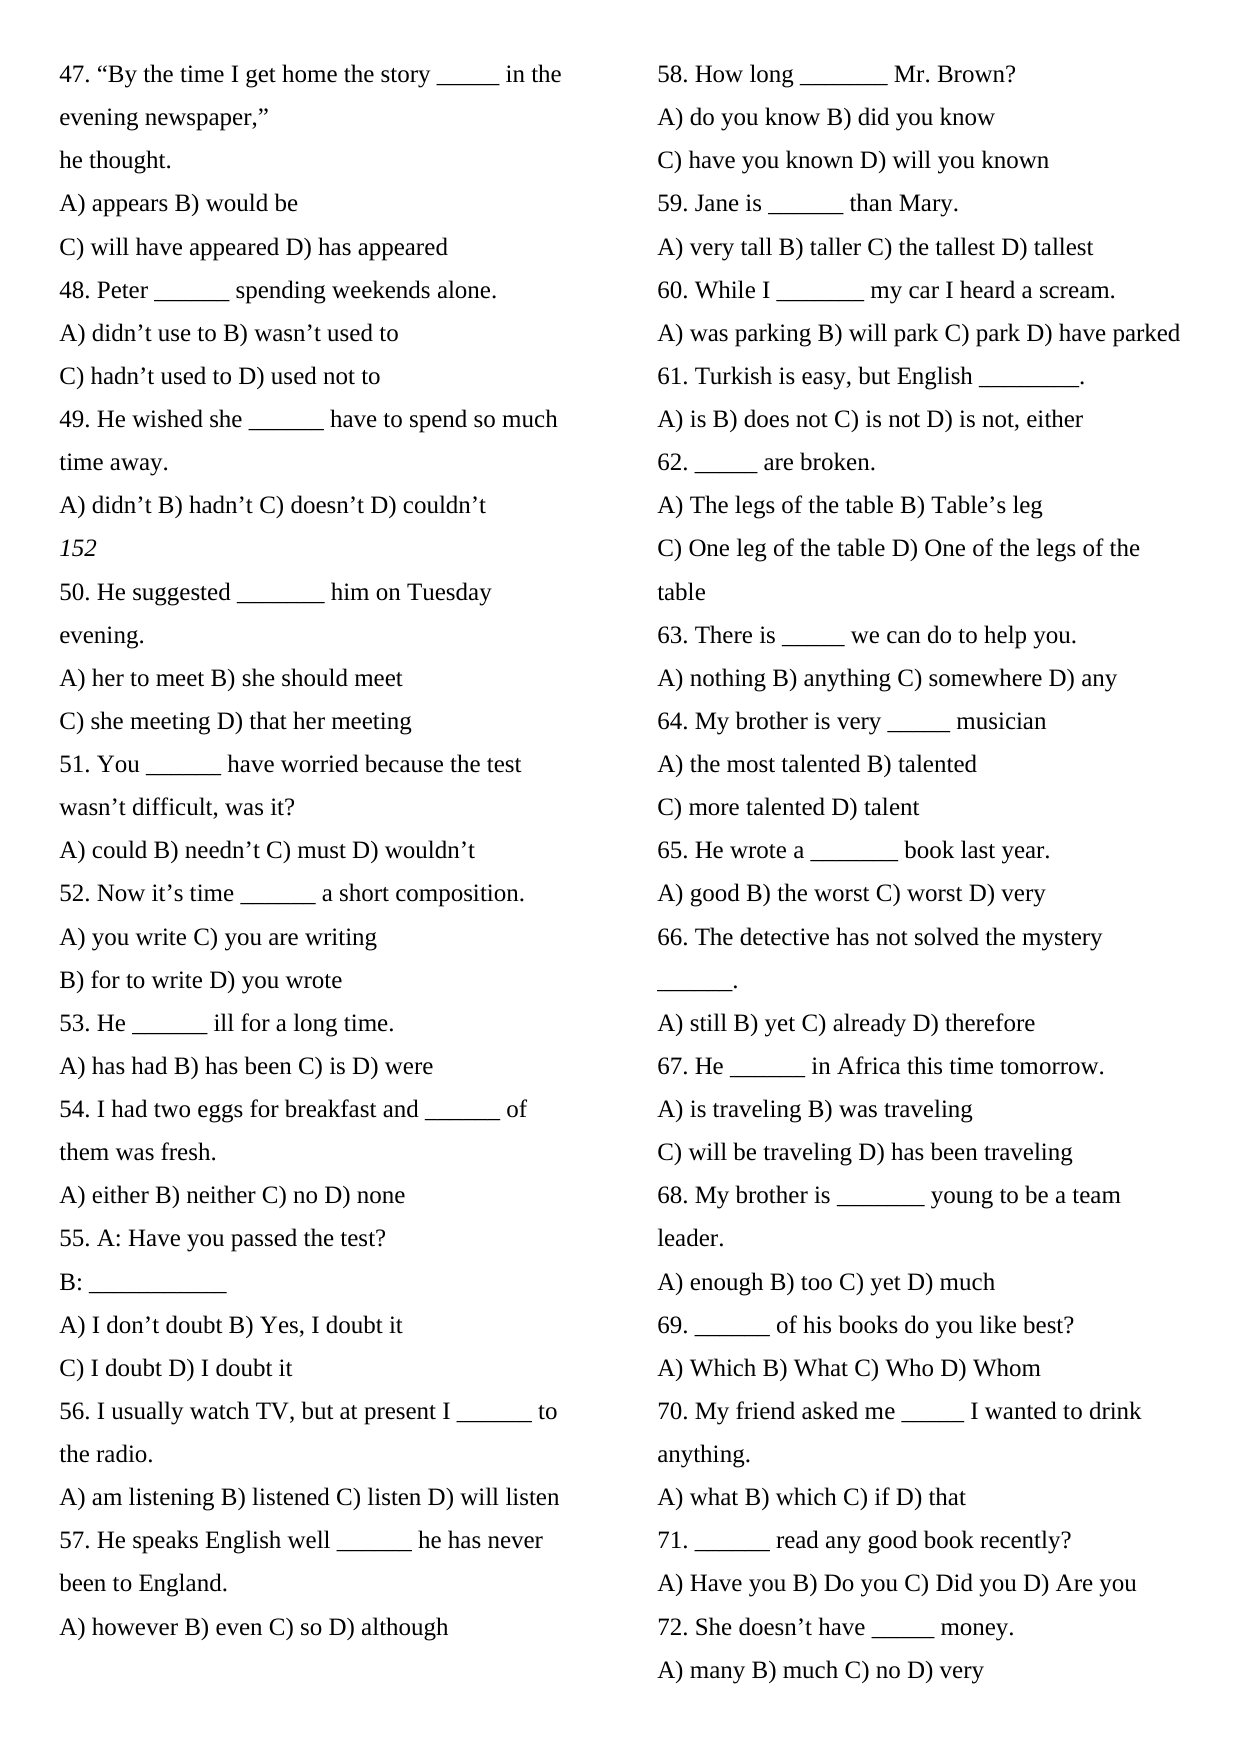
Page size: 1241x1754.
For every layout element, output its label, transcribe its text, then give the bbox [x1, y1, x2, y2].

text A) either B) neither C) no D) none [59, 1180, 583, 1209]
text A) still B) yet C) already D) therefore [657, 1008, 1181, 1037]
text A) do you know B) did you know [657, 102, 1181, 131]
text 60. While I _______ my car I heard a scream. [657, 275, 1181, 303]
text A) I don’t doubt B) Yes, I doubt it [59, 1310, 583, 1338]
text A) enough B) too C) yet D) much [657, 1267, 1181, 1295]
text 69. ______ of his books do you like best? [657, 1310, 1181, 1338]
text A) is B) does not C) is not D) is not, either [657, 404, 1181, 433]
text 59. Jane is ______ than Mary. [657, 188, 1181, 217]
text A) appears B) would be [59, 188, 583, 217]
text C) have you known D) will you known [657, 145, 1181, 174]
text B: ___________ [59, 1267, 583, 1295]
text A) could B) needn’t C) must D) wouldn’t [59, 835, 583, 864]
text A) you write C) you are writing [59, 922, 583, 950]
text C) hadn’t used to D) used not to [59, 361, 583, 390]
text A) didn’t B) hadn’t C) doesn’t D) couldn’t [59, 490, 583, 519]
text A) The legs of the table B) Table’s leg [657, 490, 1181, 519]
text A) what B) which C) if D) that [657, 1482, 1181, 1511]
text 56. I usually watch TV, but at present I ______ to the radio. [59, 1396, 583, 1468]
text 68. My brother is _______ young to be a team leader. [657, 1180, 1181, 1252]
text A) Have you B) Do you C) Did you D) Are you [657, 1568, 1181, 1597]
text 66. The detective has not solved the mystery ______. [657, 922, 1181, 993]
text 52. Now it’s time ______ a short composition. [59, 878, 583, 907]
text 51. You ______ have worried because the test wasn’t difficult, was it? [59, 749, 583, 821]
text A) was parking B) will park C) park D) have parked [657, 318, 1181, 347]
text 64. My brother is very _____ musician [657, 706, 1181, 735]
text C) she meeting D) that her meeting [59, 706, 583, 735]
text C) will have appeared D) has appeared [59, 232, 583, 260]
text 62. _____ are broken. [657, 447, 1181, 476]
text A) is traveling B) was traveling [657, 1094, 1181, 1123]
text 48. Peter ______ spending weekends alone. [59, 275, 583, 303]
text B) for to write D) you wrote [59, 965, 583, 993]
text A) nothing B) anything C) somewhere D) any [657, 663, 1181, 692]
text 55. A: Have you passed the test? [59, 1223, 583, 1252]
text 53. He ______ ill for a long time. [59, 1008, 583, 1037]
text C) I doubt D) I doubt it [59, 1353, 583, 1382]
text A) very tall B) taller C) the tallest D) tallest [657, 232, 1181, 260]
text 65. He wrote a _______ book last year. [657, 835, 1181, 864]
text A) didn’t use to B) wasn’t used to [59, 318, 583, 347]
text A) am listening B) listened C) listen D) will listen [59, 1482, 583, 1511]
text C) will be traveling D) has been traveling [657, 1137, 1181, 1166]
text A) her to meet B) she should meet [59, 663, 583, 692]
text 61. Turkish is easy, but English ________. [657, 361, 1181, 390]
text A) the most talented B) talented [657, 749, 1181, 778]
text A) Which B) What C) Who D) Whom [657, 1353, 1181, 1382]
text 63. There is _____ we can do to help you. [657, 620, 1181, 648]
text C) One leg of the table D) One of the legs of the table [657, 533, 1181, 605]
text 47. “By the time I get home the story _____ in the evening newspaper,” [59, 59, 583, 131]
text he thought. [59, 145, 583, 174]
text 58. How long _______ Mr. Brown? [657, 59, 1181, 88]
text A) good B) the worst C) worst D) very [657, 878, 1181, 907]
text 70. My friend asked me _____ I wanted to drink anything. [657, 1396, 1181, 1468]
text C) more talented D) talent [657, 792, 1181, 821]
text 67. He ______ in Africa this time tomorrow. [657, 1051, 1181, 1080]
text 49. He wished she ______ have to spend so much time away. [59, 404, 583, 476]
text 72. She doesn’t have _____ money. [657, 1612, 1181, 1640]
text 57. He speaks English well ______ he has never been to England. [59, 1525, 583, 1597]
text 71. ______ read any good book recently? [657, 1525, 1181, 1554]
text 50. He suggested _______ him on Tuesday evening. [59, 577, 583, 648]
text A) however B) even C) so D) although [59, 1612, 583, 1640]
text A) has had B) has been C) is D) were [59, 1051, 583, 1080]
text A) many B) much C) no D) very [657, 1655, 1181, 1683]
text 152 [59, 533, 583, 562]
text 54. I had two eggs for breakfast and ______ of them was fresh. [59, 1094, 583, 1166]
